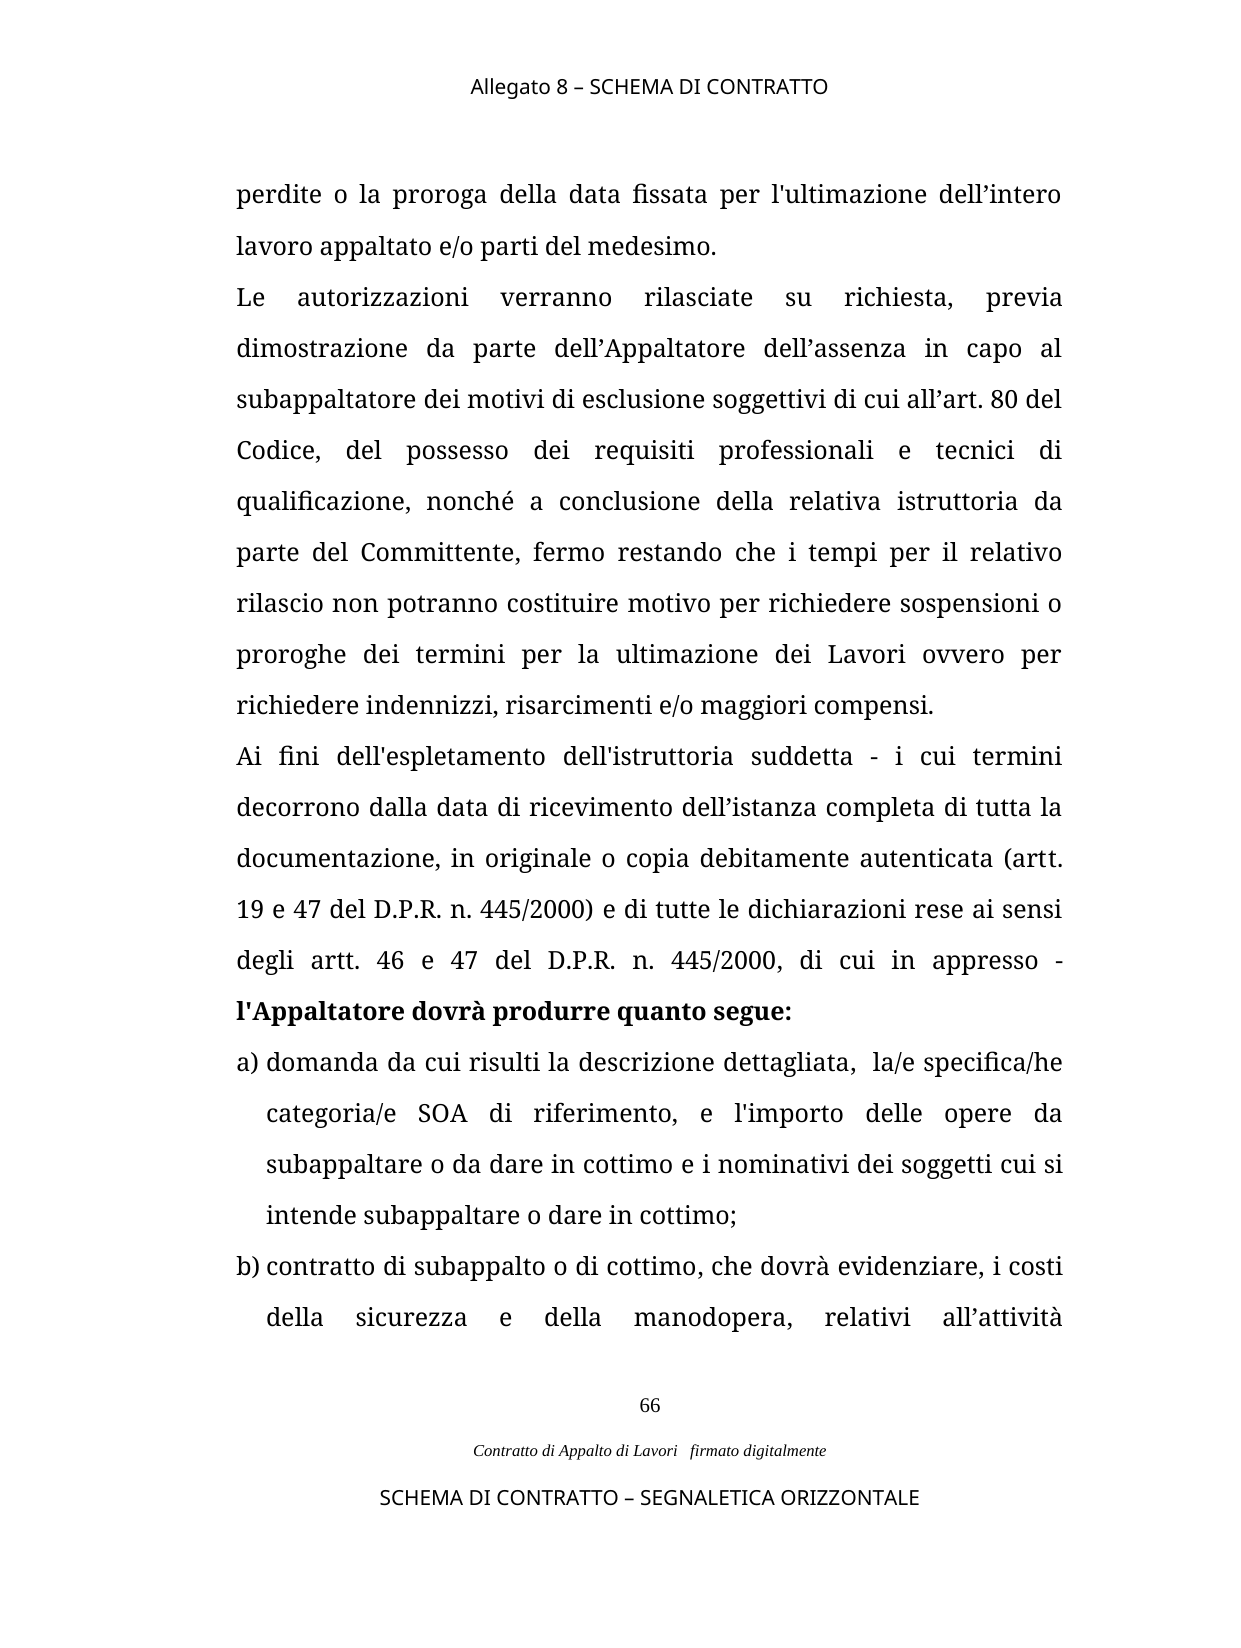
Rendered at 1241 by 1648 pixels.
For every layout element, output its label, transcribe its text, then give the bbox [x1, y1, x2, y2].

text Ai fini dell'espletamento dell'istruttoria suddetta - i cui termini decorrono dalla data di ricevimento dell’istanza completa di tutta la documentazione, in originale o copia debitamente autenticata (artt. 19 e 47 del D.P.R. n. 445/2000) e di tutte le dichiarazioni rese ai sensi degli artt. 46 e 47 del D.P.R. n. 445/2000, di cui in appresso - l'Appaltatore dovrà produrre quanto segue: [236, 739, 1063, 1028]
list domanda da cui risulti la descrizione dettagliata, la/e specifica/he categoria/e SOA di riferimento, e l'importo delle opere da subappaltare o da dare in cottimo e i nominativi dei soggetti cui si intende subappaltare o dare in cottimo; [236, 1045, 1063, 1232]
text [236, 177, 1063, 262]
text Le autorizzazioni verranno rilasciate su richiesta, previa dimostrazione da parte dell’Appaltatore dell’assenza in capo al subappaltatore dei motivi di esclusione soggettivi di cui all’art. 80 del Codice, del possesso dei requisiti professionali e tecnici di qualificazione, nonché a conclusione della relativa istruttoria da parte del Committente, fermo restando che i tempi per il relativo rilascio non potranno costituire motivo per richiedere sospensioni o proroghe dei termini per la ultimazione dei Lavori ovvero per richiedere indennizzi, risarcimenti e/o maggiori compensi. [236, 279, 1063, 722]
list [236, 1249, 1063, 1334]
